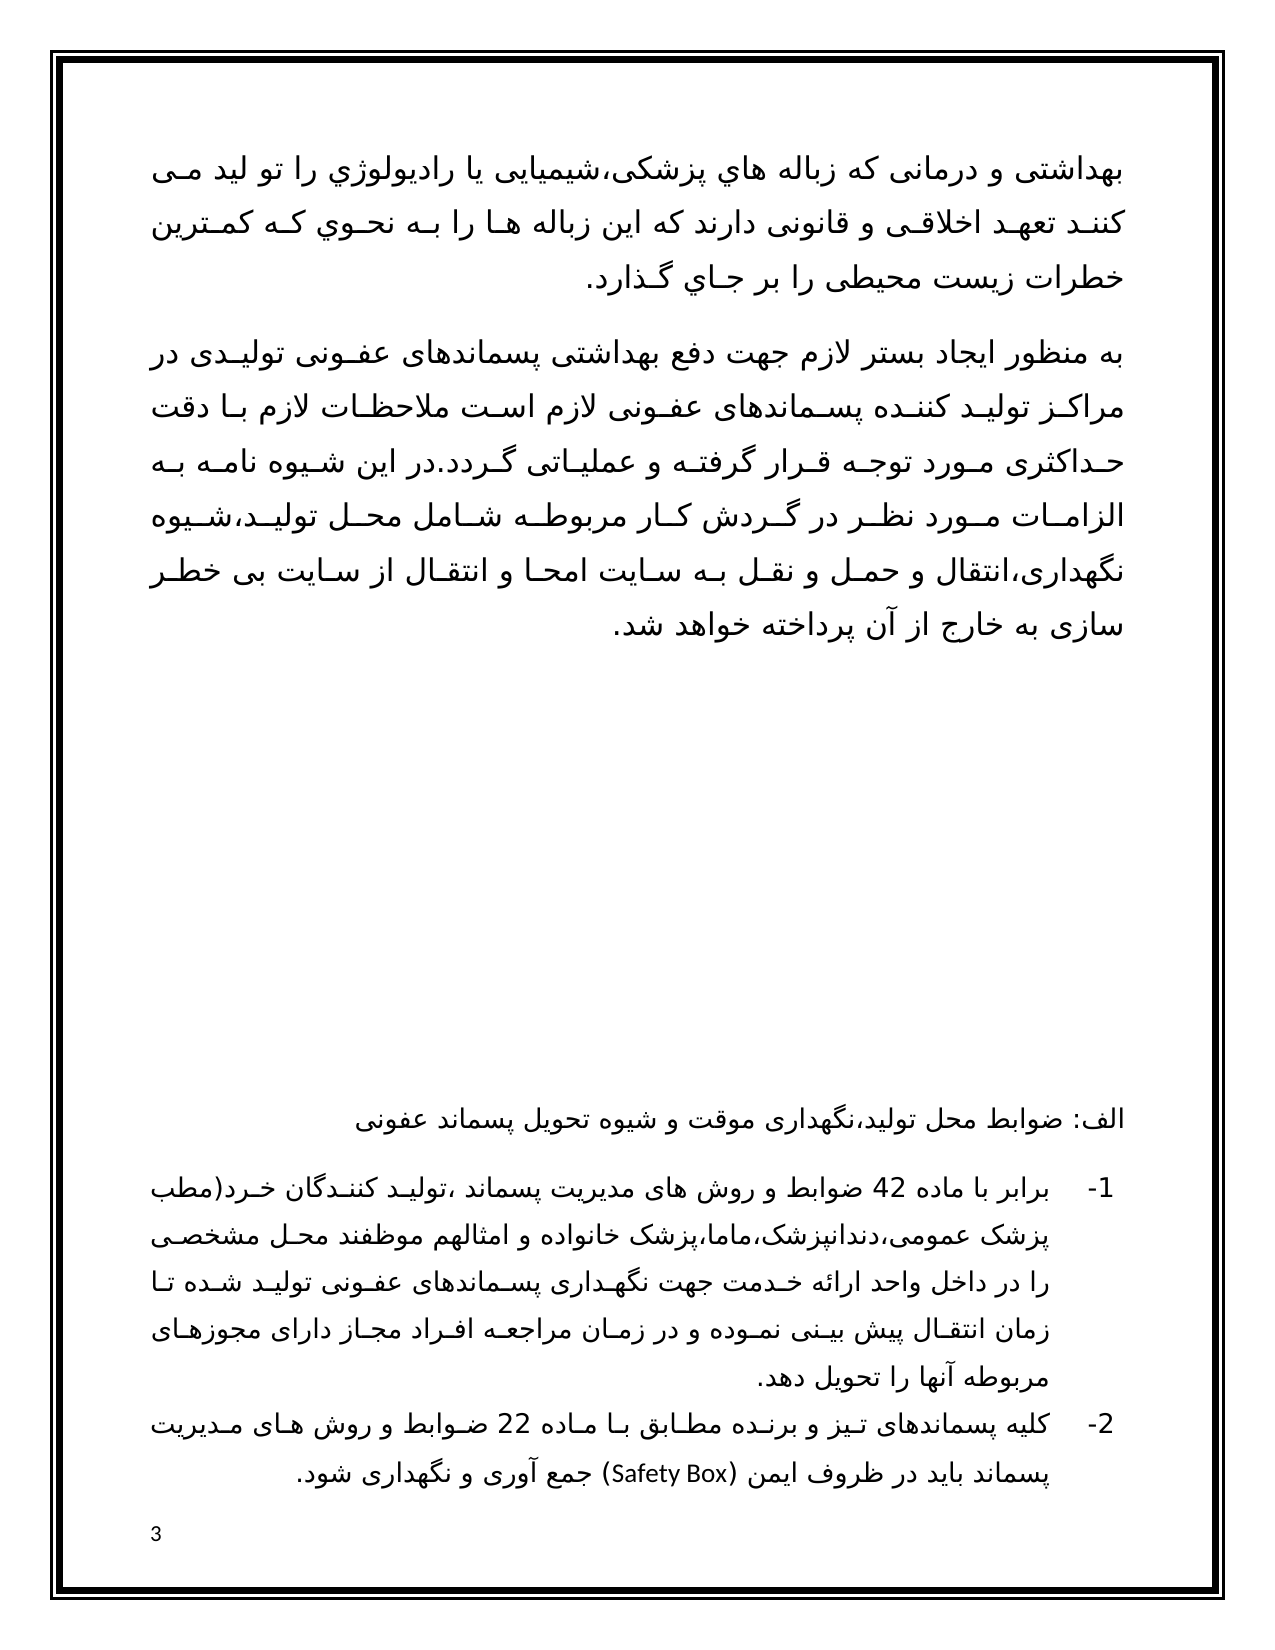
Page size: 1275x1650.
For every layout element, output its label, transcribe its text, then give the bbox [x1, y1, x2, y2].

list کلیه پسماندهای تیز و برنده مطابق با ماده 22 ضوابط و روش های مدیریت پسماند باید در ظروف ایمن (Safety Box) جمع آوری و نگهداری شود. [150, 1408, 1087, 1489]
list برابر با ماده 42 ضوابط و روش های مدیریت پسماند ،تولید کنندگان خرد(مطب پزشک عمومی،دندانپزشک،ماما،پزشک خانواده و امثالهم موظفند محل مشخصی را در داخل واحد ارائه خدمت جهت نگهداری پسماندهای عفونی تولید شده تا زمان انتقال پیش بینی نموده و در زمان مراجعه افراد مجاز دارای مجوزهای مربوطه آنها را تحویل دهد. [150, 1172, 1087, 1393]
text الف: ضوابط محل تولید،نگهداری موقت و شیوه تحویل پسماند عفونی [150, 1104, 1125, 1135]
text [150, 150, 1125, 295]
text به منظور ایجاد بستر لازم جهت دفع بهداشتی پسماندهای عفونی تولیدی در مراکز تولید کننده پسماندهای عفونی لازم است ملاحظات لازم با دقت حداکثری مورد توجه قرار گرفته و عملیاتی گردد.در این شیوه نامه به الزامات مورد نظر در گردش کار مربوطه شامل محل تولید،شیوه نگهداری،انتقال و حمل و نقل به سایت امحا و انتقال از سایت بی خطر سازی به خارج از آن پرداخته خواهد شد. [150, 334, 1125, 643]
